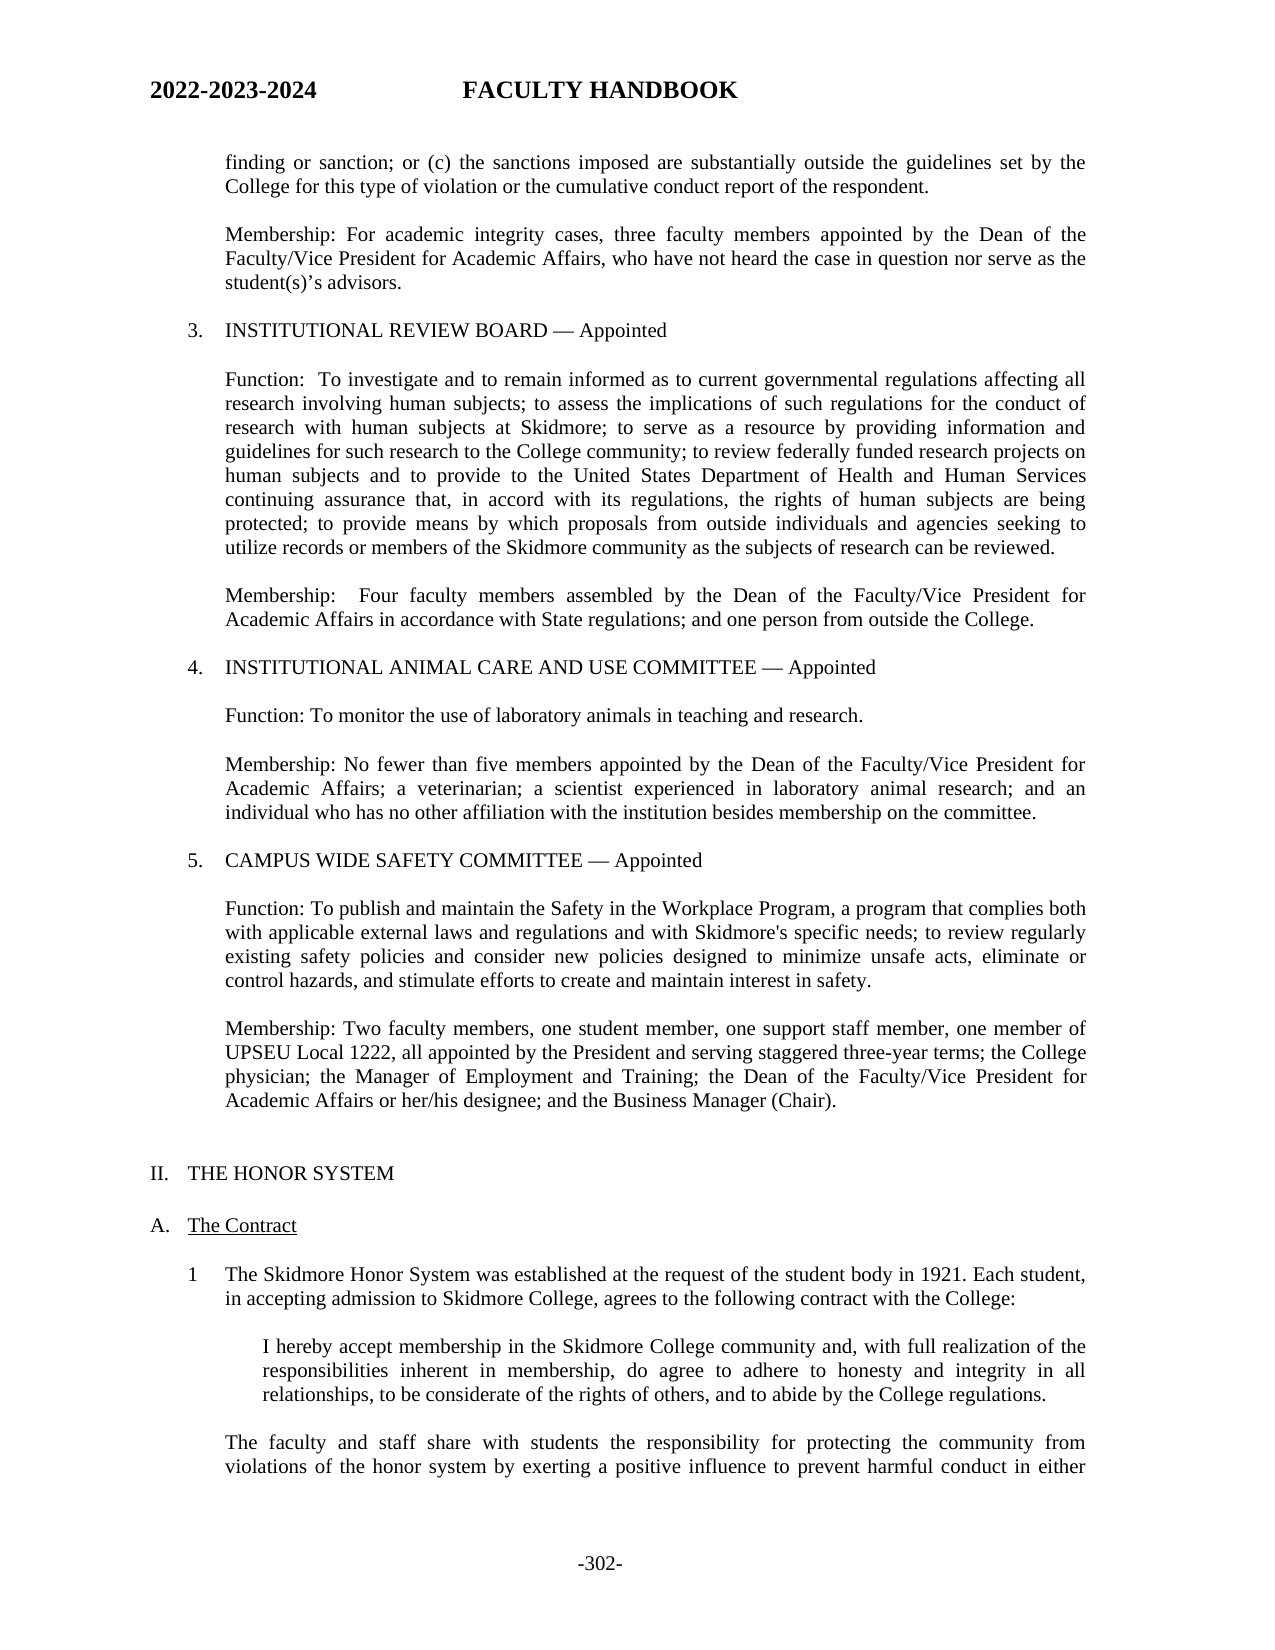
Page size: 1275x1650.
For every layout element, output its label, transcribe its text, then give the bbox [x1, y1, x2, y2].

text Function: To publish and maintain the Safety in the Workplace Program, a program that complies both with applicable external laws and regulations and with Skidmore's specific needs; to review regularly existing safety policies and consider new policies designed to minimize unsafe acts, eliminate or control hazards, and stimulate efforts to create and maintain interest in safety. [225, 896, 1087, 992]
text Membership: No fewer than five members appointed by the Dean of the Faculty/Vice President for Academic Affairs; a veterinarian; a scientist experienced in laboratory animal research; and an individual who has no other affiliation with the institution besides membership on the committee. [225, 752, 1087, 824]
text A. The Contract [150, 1213, 1087, 1237]
text I hereby accept membership in the Skidmore College community and, with full realization of the responsibilities inherent in membership, do agree to adhere to honesty and integrity in all relationships, to be considerate of the rights of others, and to abide by the College regulations. [262, 1334, 1087, 1406]
text Membership: Four faculty members assembled by the Dean of the Faculty/Vice President for Academic Affairs in accordance with State regulations; and one person from outside the College. [225, 583, 1087, 631]
text Membership: For academic integrity cases, three faculty members appointed by the Dean of the Faculty/Vice President for Academic Affairs, who have not heard the case in question nor serve as the student(s)’s advisors. [225, 222, 1087, 294]
text Membership: Two faculty members, one student member, one support staff member, one member of UPSEU Local 1222, all appointed by the President and serving staggered three-year terms; the College physician; the Manager of Employment and Training; the Dean of the Faculty/Vice President for Academic Affairs or her/his designee; and the Business Manager (Chair). [225, 1016, 1087, 1112]
text 4. INSTITUTIONAL ANIMAL CARE AND USE COMMITTEE — Appointed [187, 655, 1087, 679]
text II. THE HONOR SYSTEM [150, 1161, 1087, 1185]
text 5. CAMPUS WIDE SAFETY COMMITTEE — Appointed [187, 848, 1087, 872]
text 1 The Skidmore Honor System was established at the request of the student body in 1921. Each student, in accepting admission to Skidmore College, agrees to the following contract with the College: [187, 1262, 1087, 1310]
text 3. INSTITUTIONAL REVIEW BOARD — Appointed [187, 318, 1087, 342]
text Function: To investigate and to remain informed as to current governmental regulations affecting all research involving human subjects; to assess the implications of such regulations for the conduct of research with human subjects at Skidmore; to serve as a resource by providing information and guidelines for such research to the College community; to review federally funded research projects on human subjects and to provide to the United States Department of Health and Human Services continuing assurance that, in accord with its regulations, the rights of human subjects are being protected; to provide means by which proposals from outside individuals and agencies seeking to utilize records or members of the Skidmore community as the subjects of research can be reviewed. [225, 367, 1087, 559]
text Function: To monitor the use of laboratory animals in teaching and research. [225, 703, 1087, 727]
